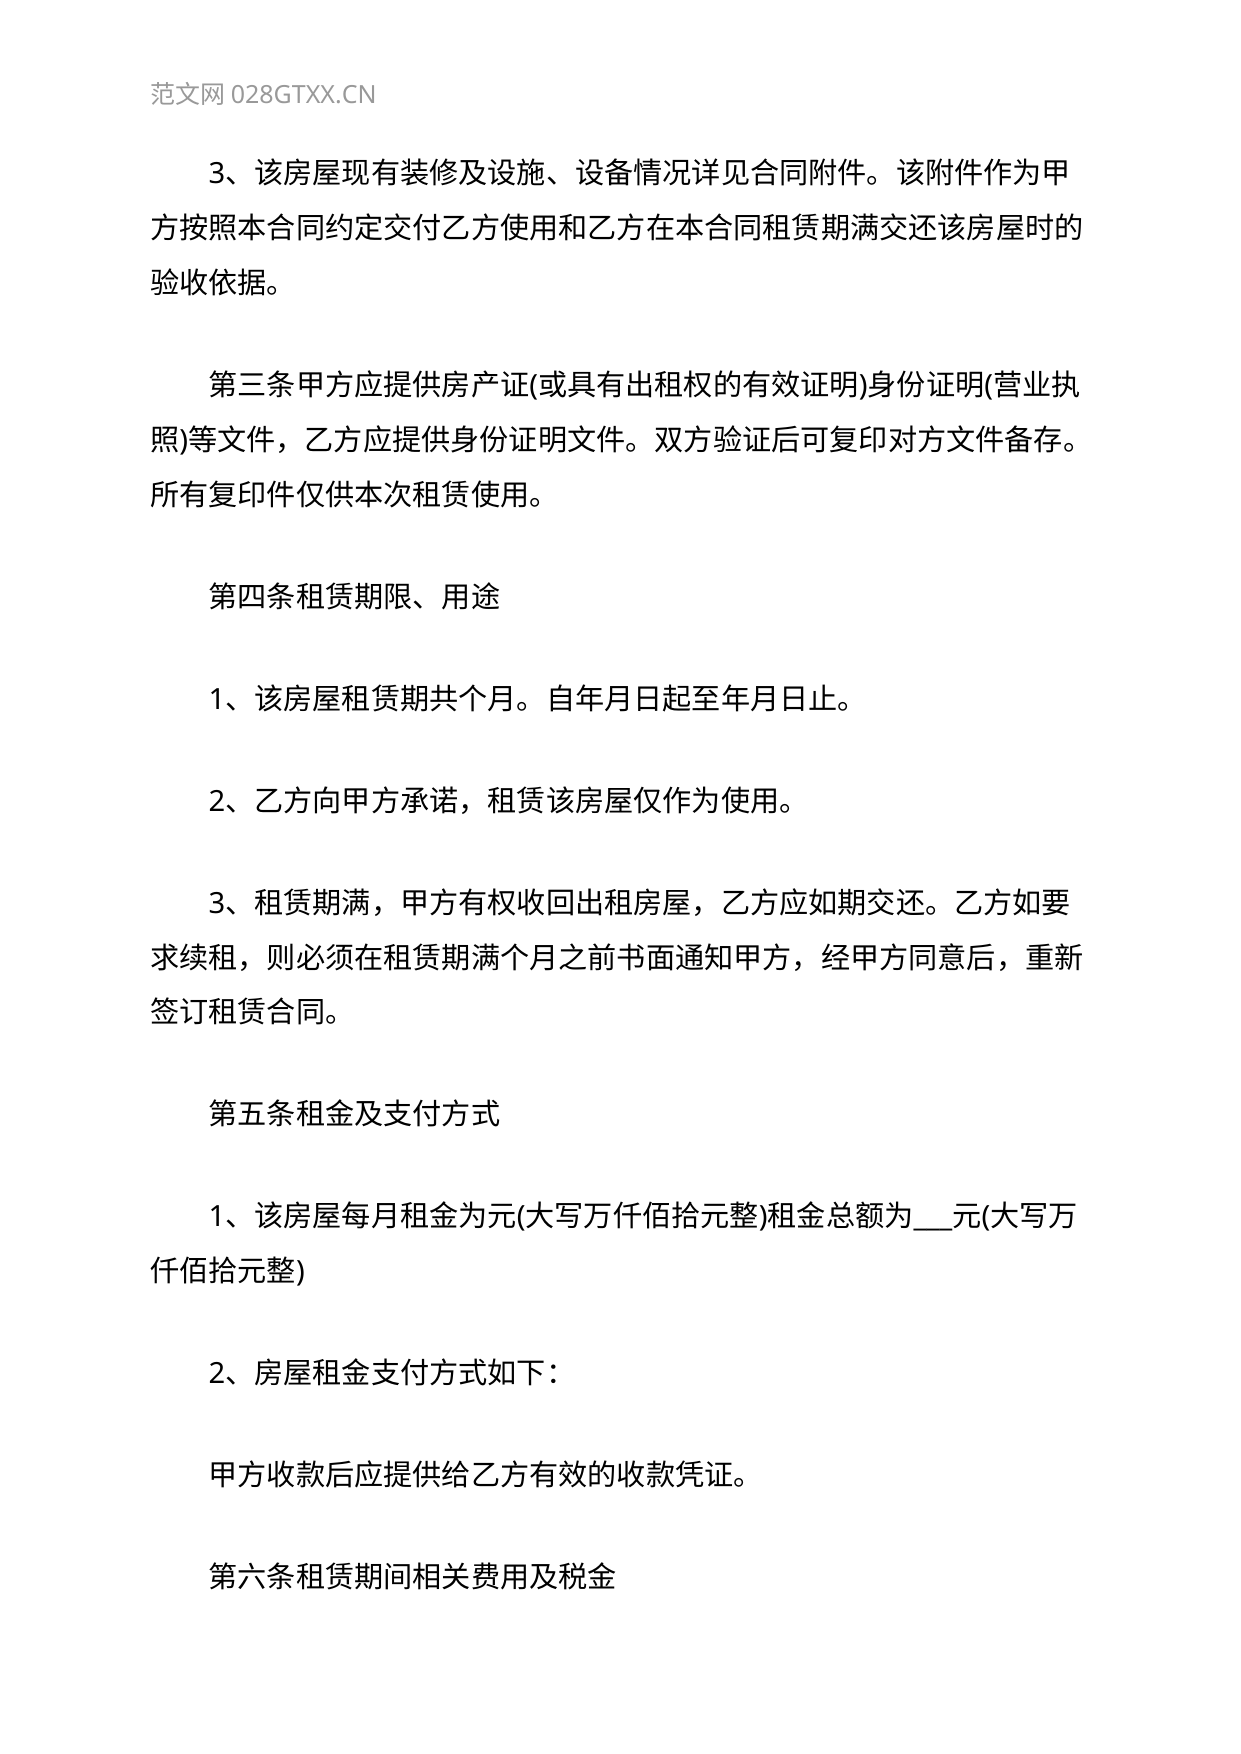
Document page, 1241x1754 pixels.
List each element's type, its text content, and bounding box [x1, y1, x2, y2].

text 2、乙方向甲方承诺，租赁该房屋仅作为使用。 [150, 777, 1090, 819]
text 第三条甲方应提供房产证(或具有出租权的有效证明)身份证明(营业执照)等文件，乙方应提供身份证明文件。双方验证后可复印对方文件备存。所有复印件仅供本次租赁使用。 [150, 362, 1090, 514]
text 甲方收款后应提供给乙方有效的收款凭证。 [150, 1452, 1090, 1494]
text 1、该房屋每月租金为元(大写万仟佰拾元整)租金总额为___元(大写万仟佰拾元整) [150, 1193, 1090, 1290]
text 第六条租赁期间相关费用及税金 [150, 1553, 1090, 1596]
text 2、房屋租金支付方式如下： [150, 1349, 1090, 1392]
text 3、该房屋现有装修及设施、设备情况详见合同附件。该附件作为甲方按照本合同约定交付乙方使用和乙方在本合同租赁期满交还该房屋时的验收依据。 [150, 150, 1090, 302]
text 第四条租赁期限、用途 [150, 573, 1090, 616]
text 3、租赁期满，甲方有权收回出租房屋，乙方应如期交还。乙方如要求续租，则必须在租赁期满个月之前书面通知甲方，经甲方同意后，重新签订租赁合同。 [150, 879, 1090, 1031]
text 1、该房屋租赁期共个月。自年月日起至年月日止。 [150, 675, 1090, 718]
text 第五条租金及支付方式 [150, 1091, 1090, 1133]
